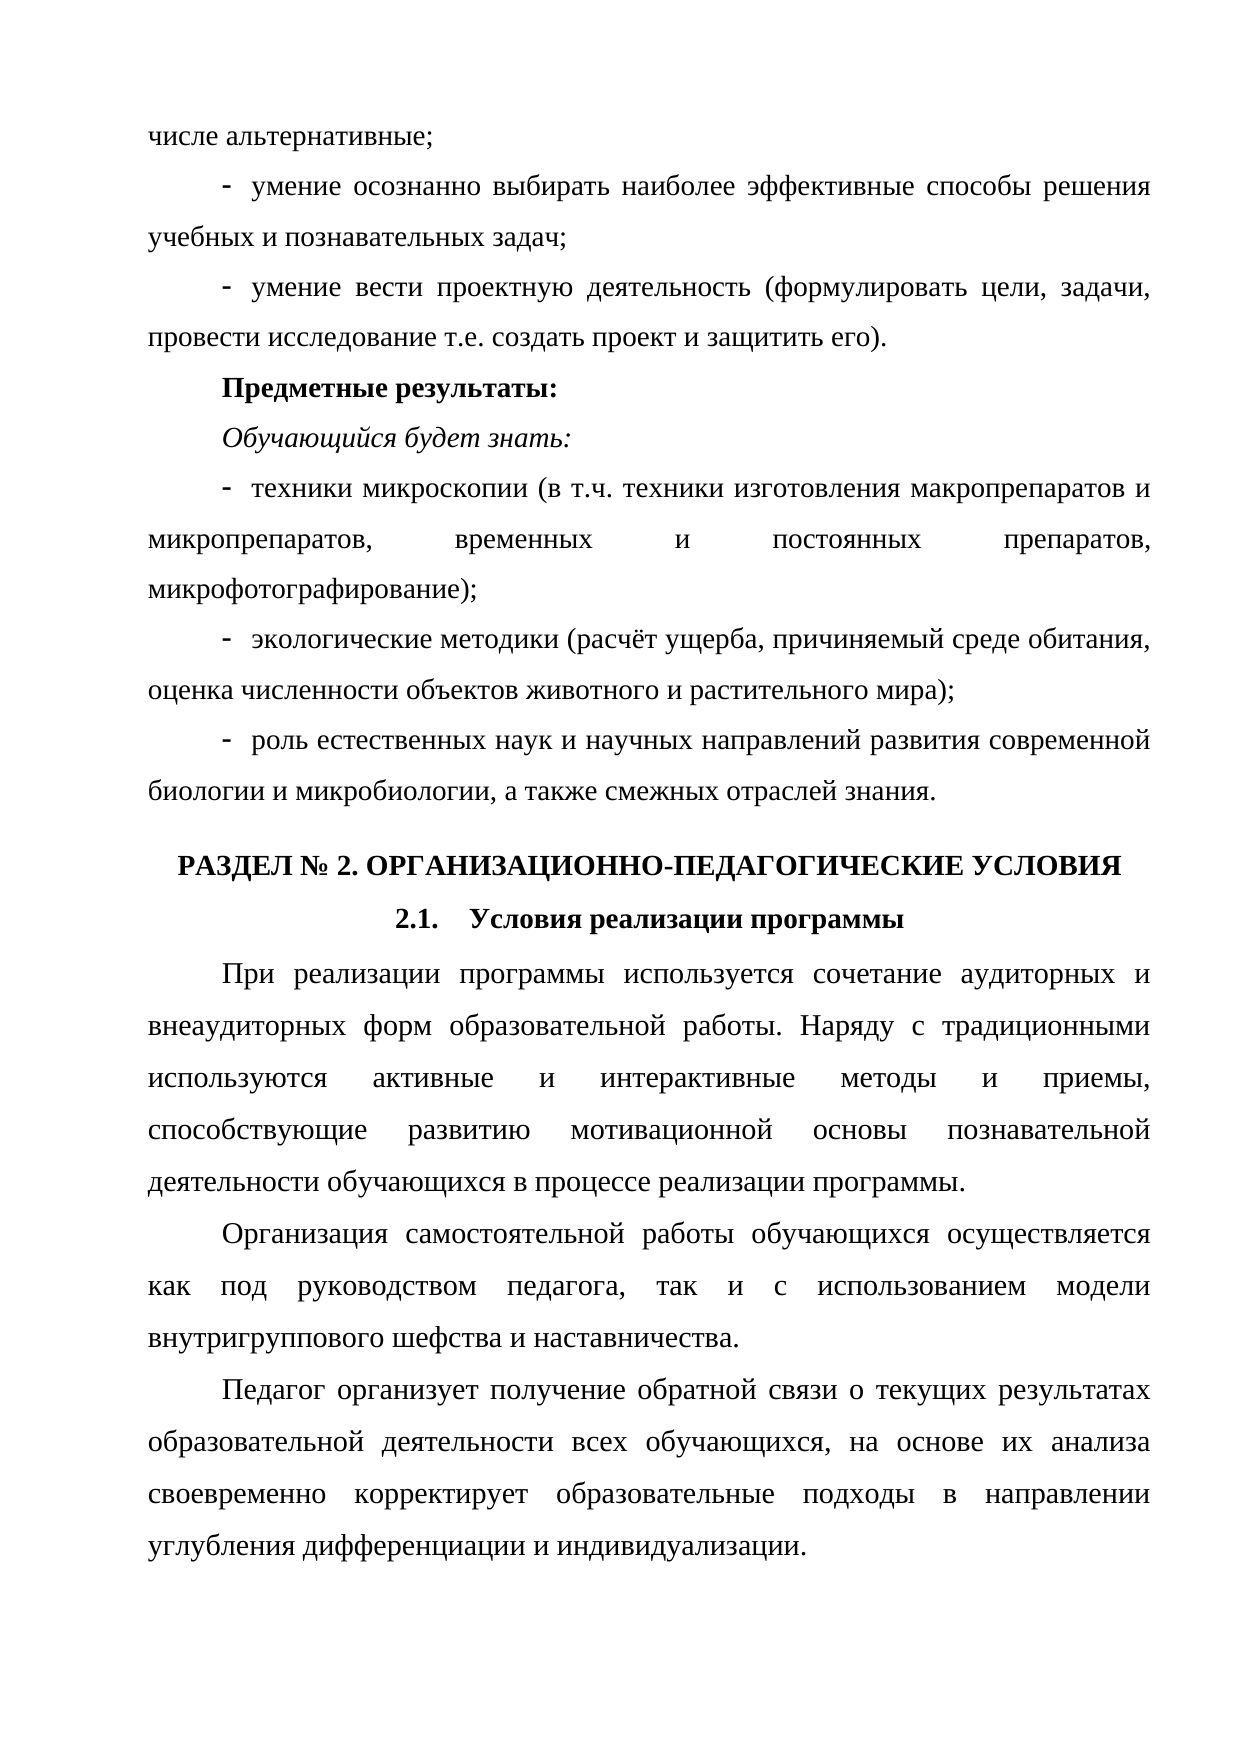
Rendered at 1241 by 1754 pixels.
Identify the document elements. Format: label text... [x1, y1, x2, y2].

list Условия реализации программы [148, 902, 1152, 935]
text РАЗДЕЛ № 2. ОРГАНИЗАЦИОННО-ПЕДАГОГИЧЕСКИЕ УСЛОВИЯ [148, 848, 1152, 882]
list экологические методики (расчёт ущерба, причиняемый среде обитания, оценка численности объектов животного и растительного мира); [148, 622, 1152, 706]
list умение осознанно выбирать наиболее эффективные способы решения учебных и познавательных задач; [148, 168, 1152, 252]
list роль естественных наук и научных направлений развития современной биологии и микробиологии, а также смежных отраслей знания. [148, 722, 1152, 806]
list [148, 118, 1152, 152]
text Организация самостоятельной работы обучающихся осуществляется как под руководством педагога, так и с использованием модели внутригруппового шефства и наставничества. [148, 1215, 1152, 1354]
text Обучающийся будет знать: [148, 420, 1152, 454]
text При реализации программы используется сочетание аудиторных и внеаудиторных форм образовательной работы. Наряду с традиционными используются активные и интерактивные методы и приемы, способствующие развитию мотивационной основы познавательной деятельности обучающихся в процессе реализации программы. [148, 955, 1152, 1198]
text Педагог организует получение обратной связи о текущих результатах образовательной деятельности всех обучающихся, на основе их анализа своевременно корректирует образовательные подходы в направлении углубления дифференциации и индивидуализации. [148, 1371, 1152, 1562]
list техники микроскопии (в т.ч. техники изготовления макропрепаратов и микропрепаратов, временных и постоянных препаратов, микрофотографирование); [148, 471, 1152, 605]
list умение вести проектную деятельность (формулировать цели, задачи, провести исследование т.е. создать проект и защитить его). [148, 269, 1152, 353]
text Предметные результаты: [148, 370, 1152, 403]
